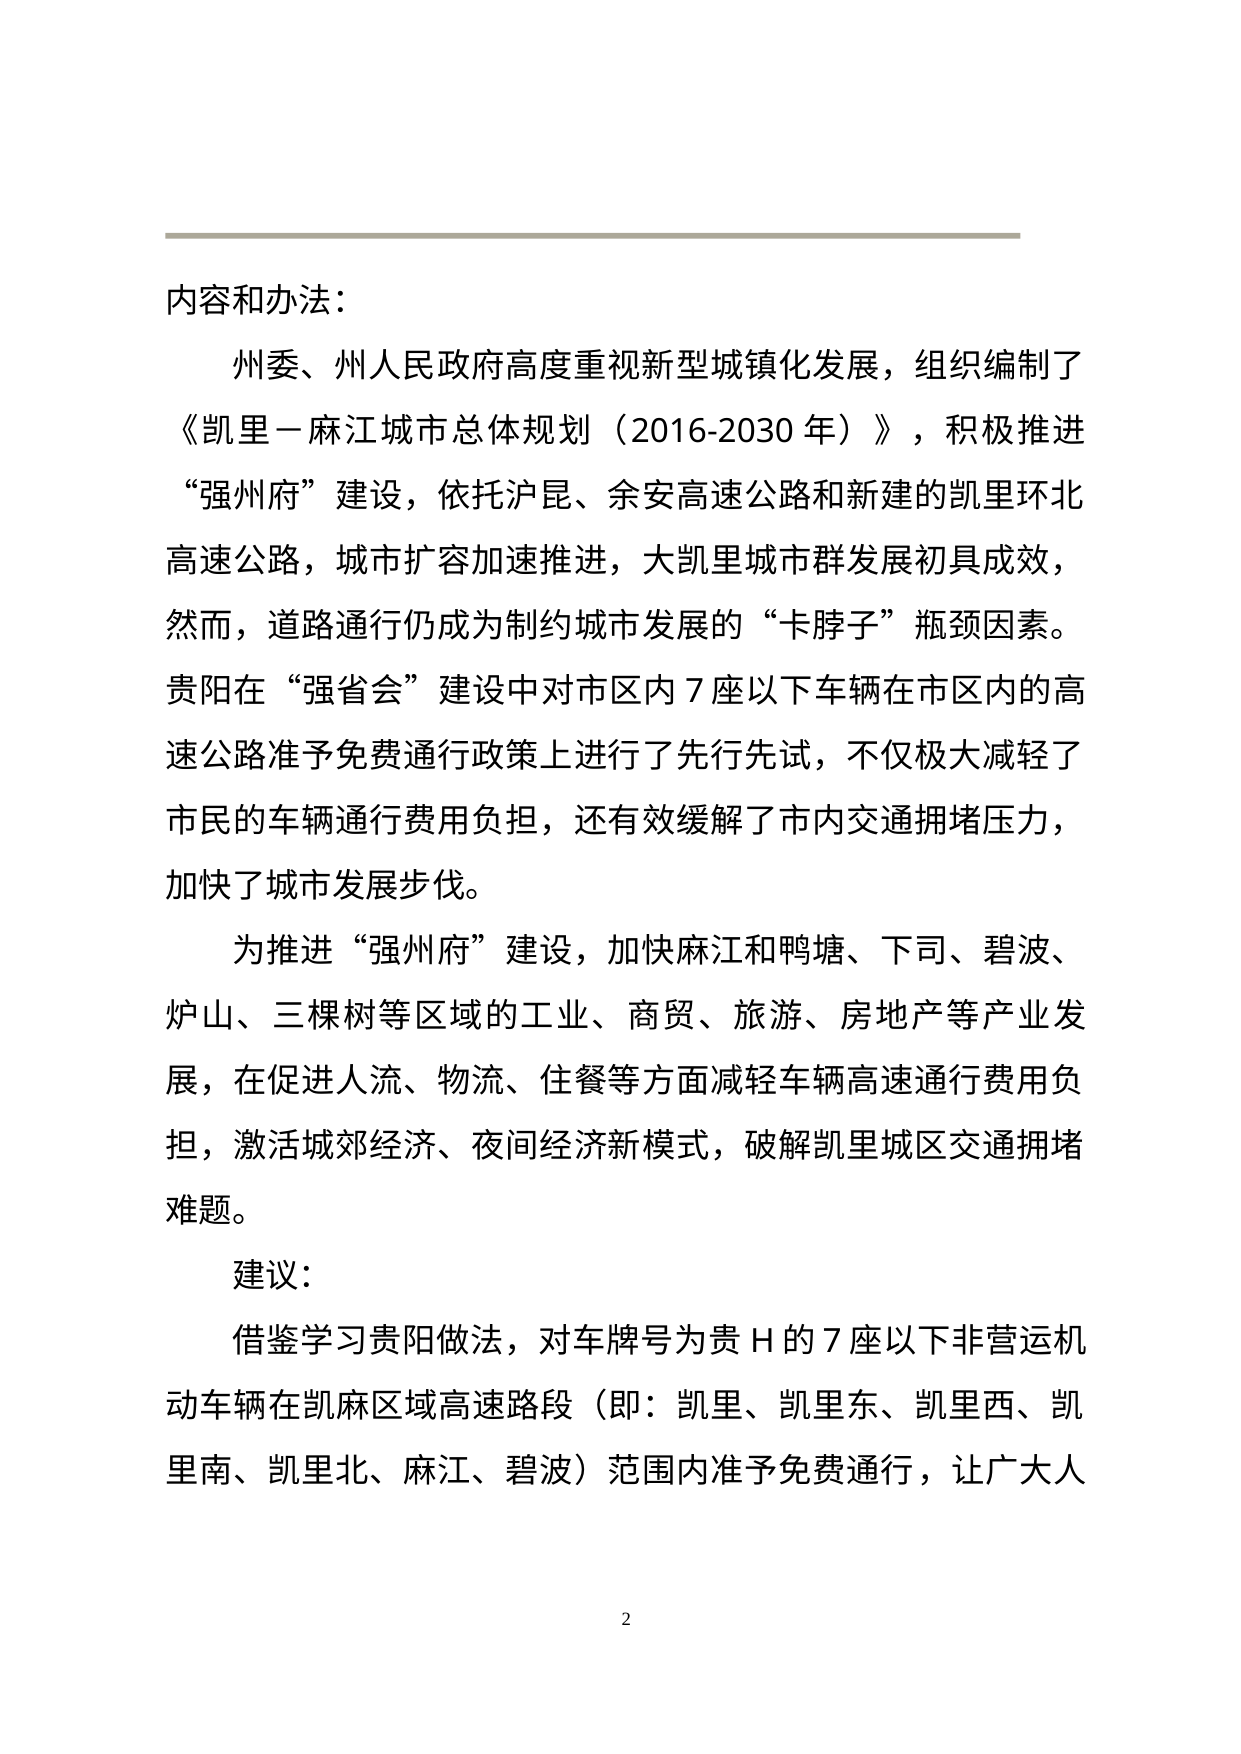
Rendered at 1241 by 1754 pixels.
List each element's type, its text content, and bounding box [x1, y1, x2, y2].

text 为推进“强州府”建设，加快麻江和鸭塘、下司、碧波、炉山、三棵树等区域的工业、商贸、旅游、房地产等产业发展，在促进人流、物流、住餐等方面减轻车辆高速通行费用负担，激活城郊经济、夜间经济新模式，破解凯里城区交通拥堵难题。 [165, 915, 1087, 1240]
text 州委、州人民政府高度重视新型城镇化发展，组织编制了《凯里－麻江城市总体规划（2016-2030年）》，积极推进“强州府”建设，依托沪昆、余安高速公路和新建的凯里环北高速公路，城市扩容加速推进，大凯里城市群发展初具成效，然而，道路通行仍成为制约城市发展的“卡脖子”瓶颈因素。贵阳在“强省会”建设中对市区内7座以下车辆在市区内的高速公路准予免费通行政策上进行了先行先试，不仅极大减轻了市民的车辆通行费用负担，还有效缓解了市内交通拥堵压力，加快了城市发展步伐。 [165, 330, 1087, 915]
text 内容和办法： [165, 265, 1087, 330]
text 建议： [165, 1240, 1087, 1305]
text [165, 1305, 1087, 1500]
